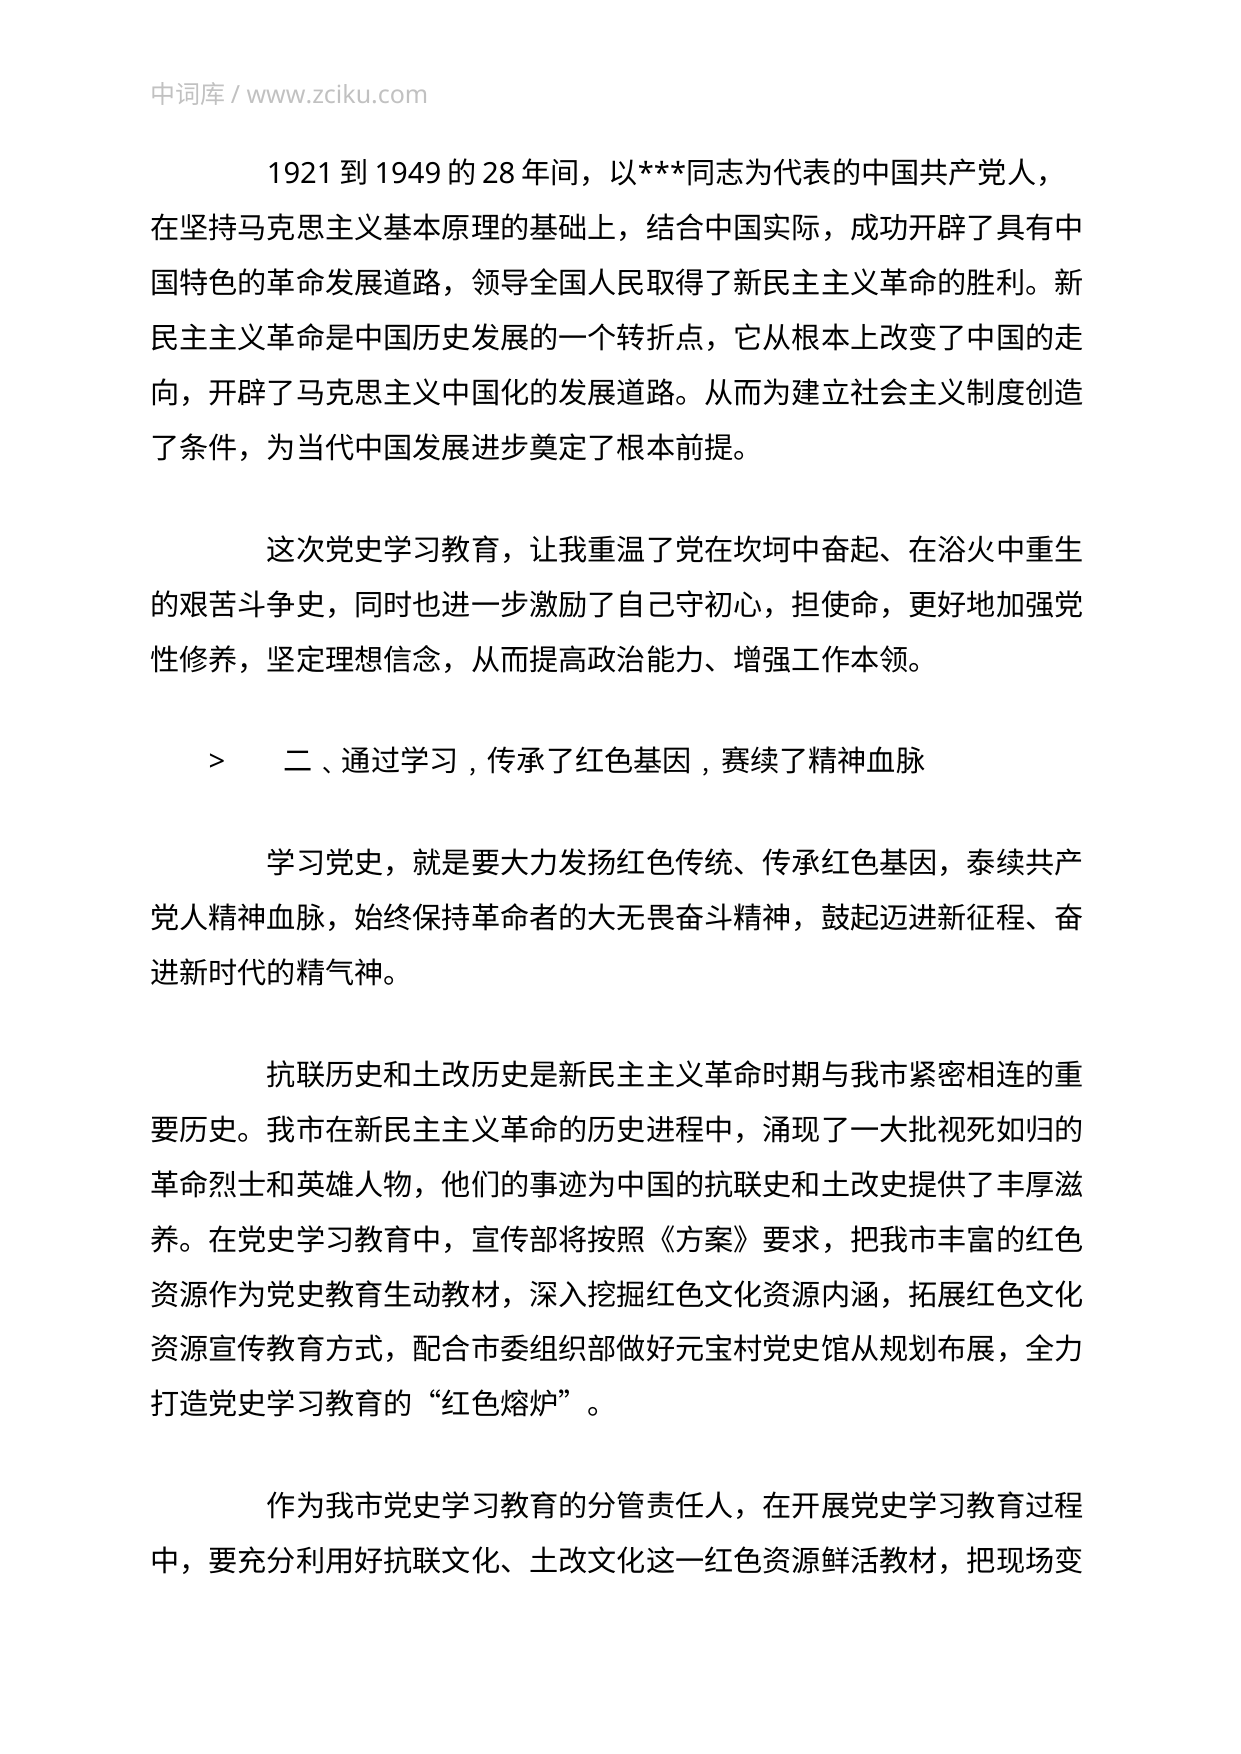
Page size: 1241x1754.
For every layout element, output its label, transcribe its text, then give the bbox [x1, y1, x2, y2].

text > 二﹑通过学习﹐传承了红色基因﹐赛续了精神血脉 [150, 738, 1090, 780]
text 这次党史学习教育，让我重温了党在坎坷中奋起、在浴火中重生的艰苦斗争史，同时也进一步激励了自己守初心，担使命，更好地加强党性修养，坚定理想信念，从而提高政治能力、增强工作本领。 [150, 526, 1090, 678]
text 1921到1949的28年间，以***同志为代表的中国共产党人，在坚持马克思主义基本原理的基础上，结合中国实际，成功开辟了具有中国特色的革命发展道路，领导全国人民取得了新民主主义革命的胜利。新民主主义革命是中国历史发展的一个转折点，它从根本上改变了中国的走向，开辟了马克思主义中国化的发展道路。从而为建立社会主义制度创造了条件，为当代中国发展进步奠定了根本前提。 [150, 150, 1090, 467]
text 学习党史，就是要大力发扬红色传统、传承红色基因，泰续共产党人精神血脉，始终保持革命者的大无畏奋斗精神，鼓起迈进新征程、奋进新时代的精气神。 [150, 840, 1090, 992]
text 抗联历史和土改历史是新民主主义革命时期与我市紧密相连的重要历史。我市在新民主主义革命的历史进程中，涌现了一大批视死如归的革命烈士和英雄人物，他们的事迹为中国的抗联史和土改史提供了丰厚滋养。在党史学习教育中，宣传部将按照《方案》要求，把我市丰富的红色资源作为党史教育生动教材，深入挖掘红色文化资源内涵，拓展红色文化资源宣传教育方式，配合市委组织部做好元宝村党史馆从规划布展，全力打造党史学习教育的“红色熔炉”。 [150, 1051, 1090, 1423]
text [150, 1483, 1090, 1580]
